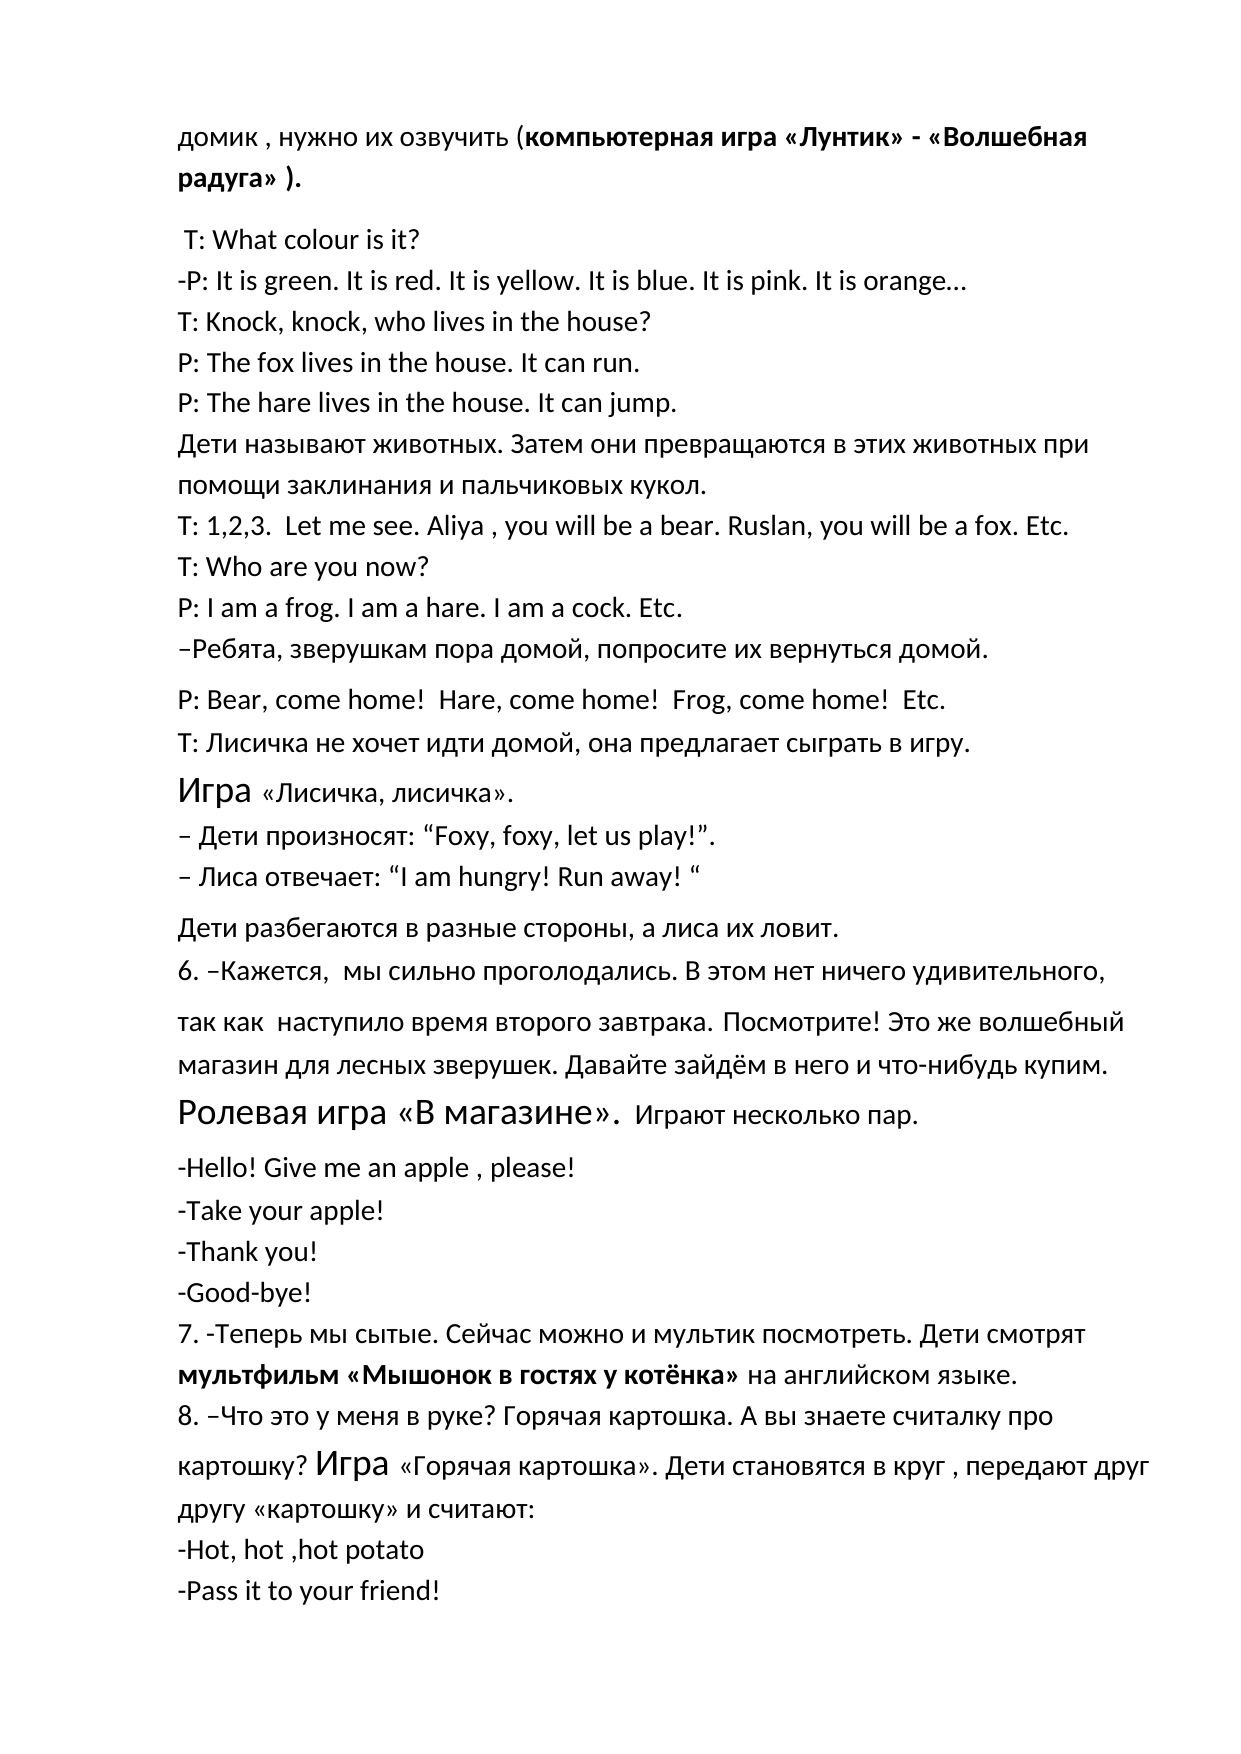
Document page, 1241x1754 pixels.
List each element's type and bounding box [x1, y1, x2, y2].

text [177, 118, 1152, 195]
text [177, 221, 1152, 1608]
